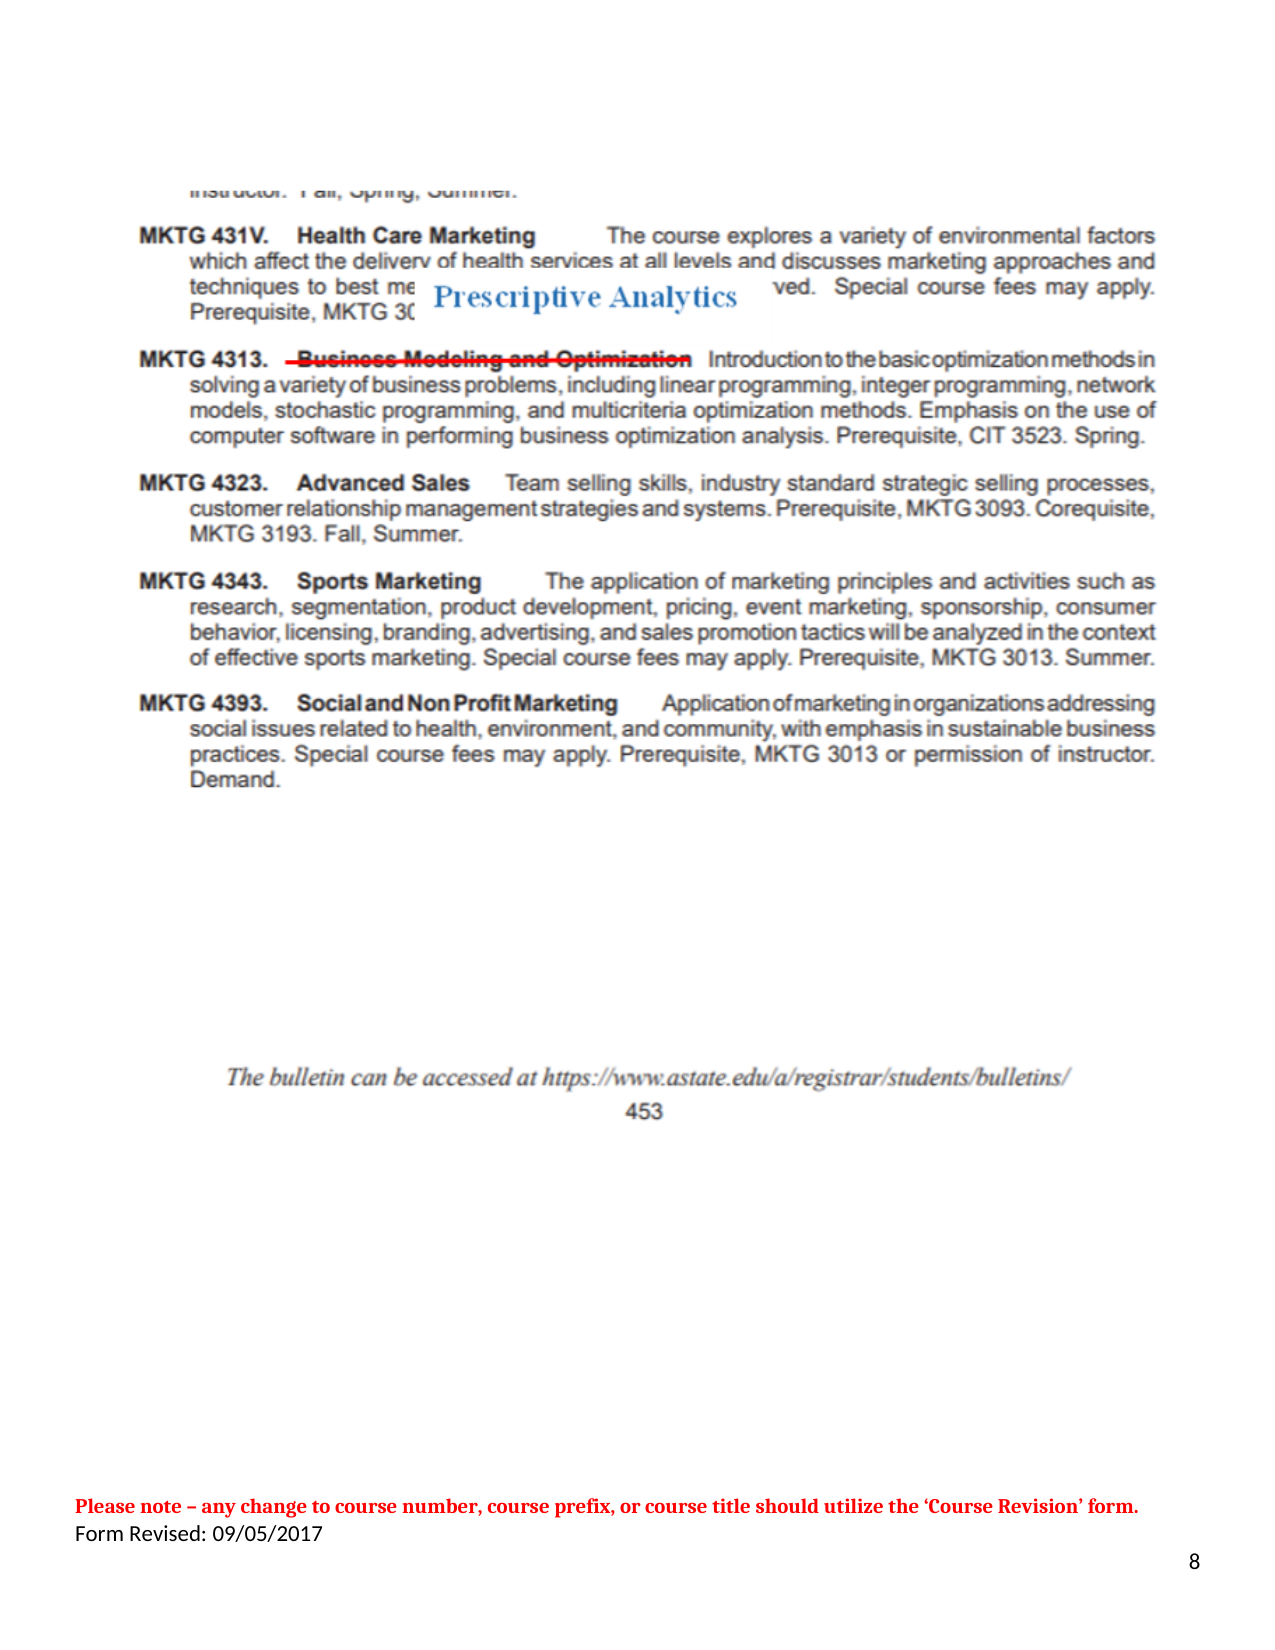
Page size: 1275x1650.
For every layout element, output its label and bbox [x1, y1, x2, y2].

picture [75, 150, 1200, 1164]
